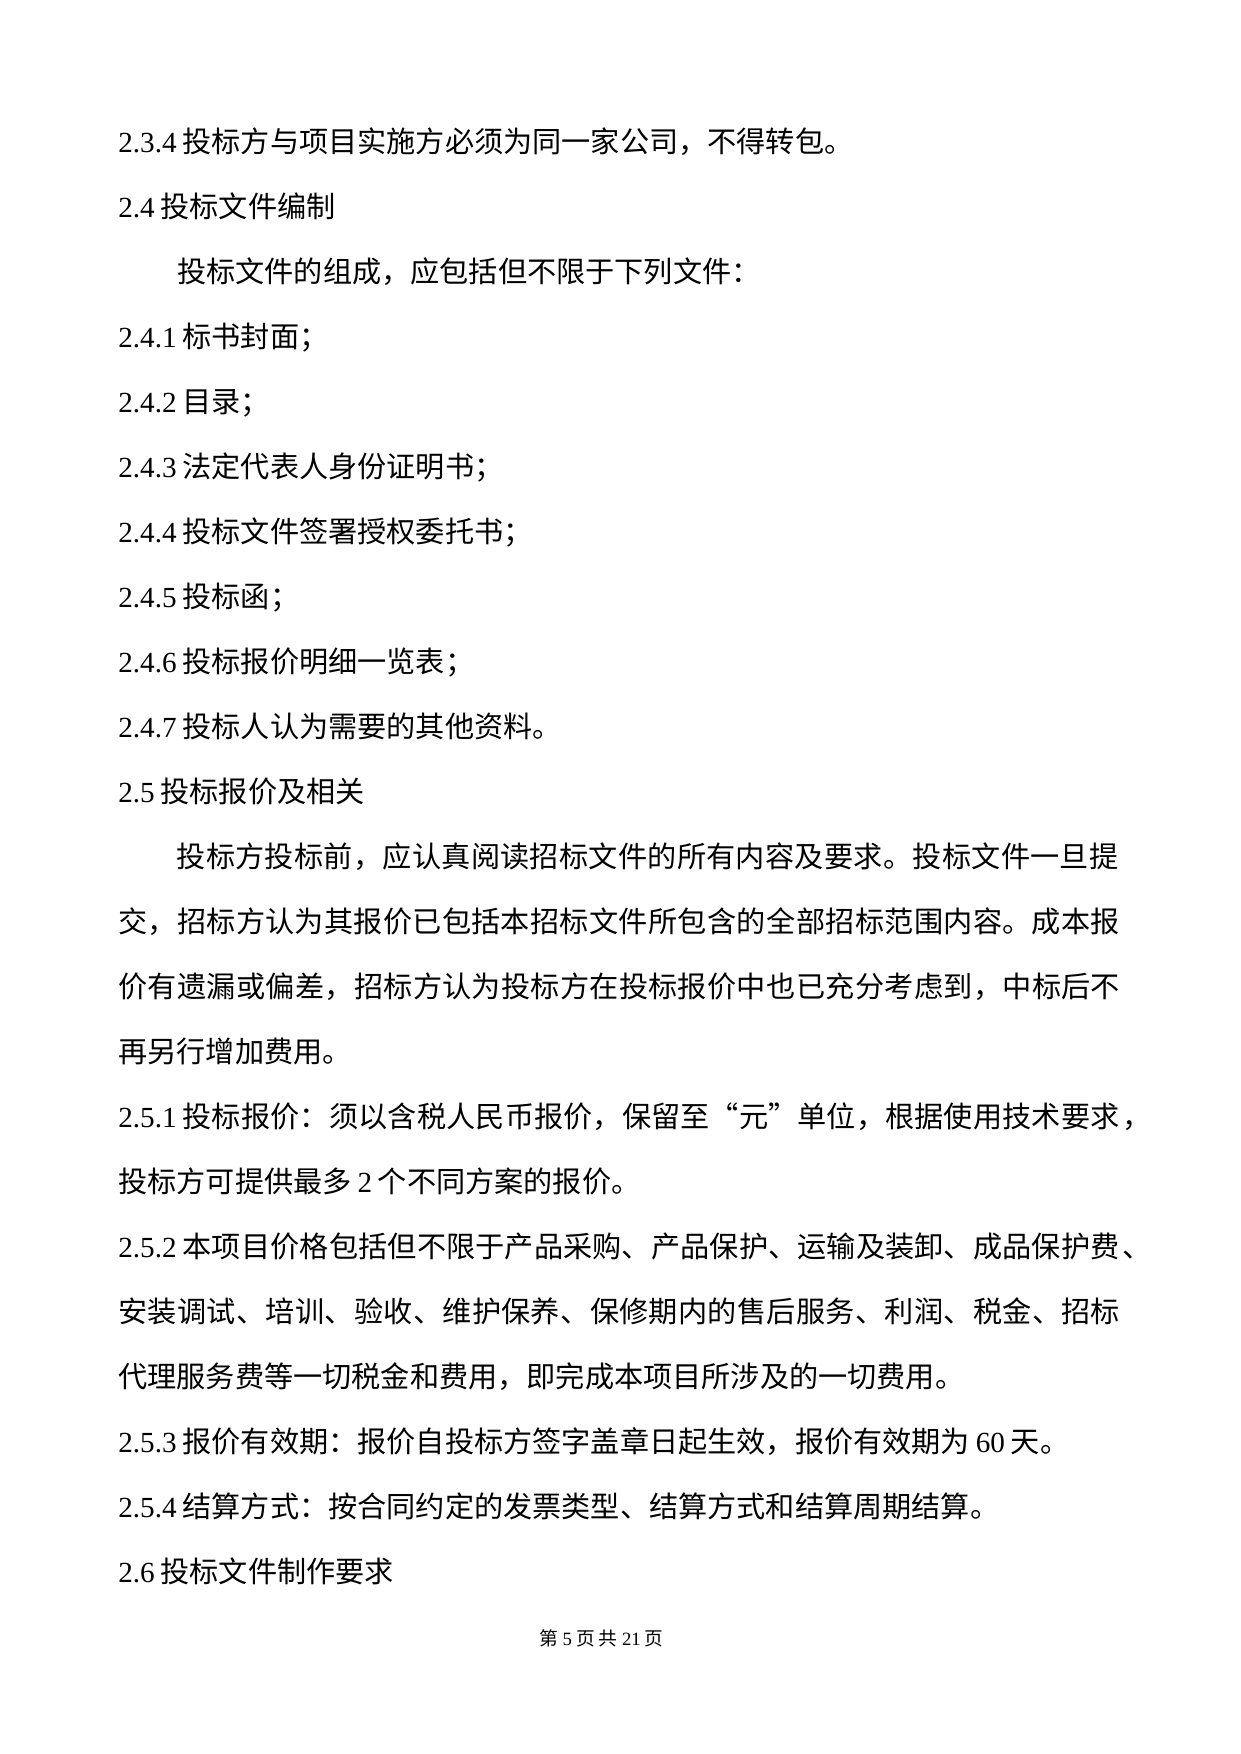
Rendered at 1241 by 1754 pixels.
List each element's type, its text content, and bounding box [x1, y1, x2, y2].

text 2.4.1标书封面； [118, 303, 1122, 368]
text 2.4.6投标报价明细一览表； [118, 628, 1122, 693]
text 投标方投标前，应认真阅读招标文件的所有内容及要求。投标文件一旦提交，招标方认为其报价已包括本招标文件所包含的全部招标范围内容。成本报价有遗漏或偏差，招标方认为投标方在投标报价中也已充分考虑到，中标后不再另行增加费用。 [118, 823, 1122, 1083]
text 2.5.1投标报价：须以含税人民币报价，保留至“元”单位，根据使用技术要求，投标方可提供最多2个不同方案的报价。 [118, 1083, 1122, 1213]
text 2.4.3法定代表人身份证明书； [118, 433, 1122, 498]
text 2.4.4投标文件签署授权委托书； [118, 498, 1122, 563]
text 2.4.2目录； [118, 368, 1122, 433]
text 2.4.5投标函； [118, 563, 1122, 628]
text 2.5.4结算方式：按合同约定的发票类型、结算方式和结算周期结算。 [118, 1473, 1122, 1538]
text 2.6投标文件制作要求 [118, 1538, 1122, 1603]
text 2.3.4投标方与项目实施方必须为同一家公司，不得转包。 [118, 108, 1122, 173]
text 投标文件的组成，应包括但不限于下列文件： [118, 238, 1122, 303]
text 2.4投标文件编制 [118, 173, 1122, 238]
text 2.5.3报价有效期：报价自投标方签字盖章日起生效，报价有效期为60天。 [118, 1408, 1122, 1473]
text 2.5.2本项目价格包括但不限于产品采购、产品保护、运输及装卸、成品保护费、安装调试、培训、验收、维护保养、保修期内的售后服务、利润、税金、招标代理服务费等一切税金和费用，即完成本项目所涉及的一切费用。 [118, 1213, 1122, 1408]
text 2.5投标报价及相关 [118, 758, 1122, 823]
text 2.4.7投标人认为需要的其他资料。 [118, 693, 1122, 758]
